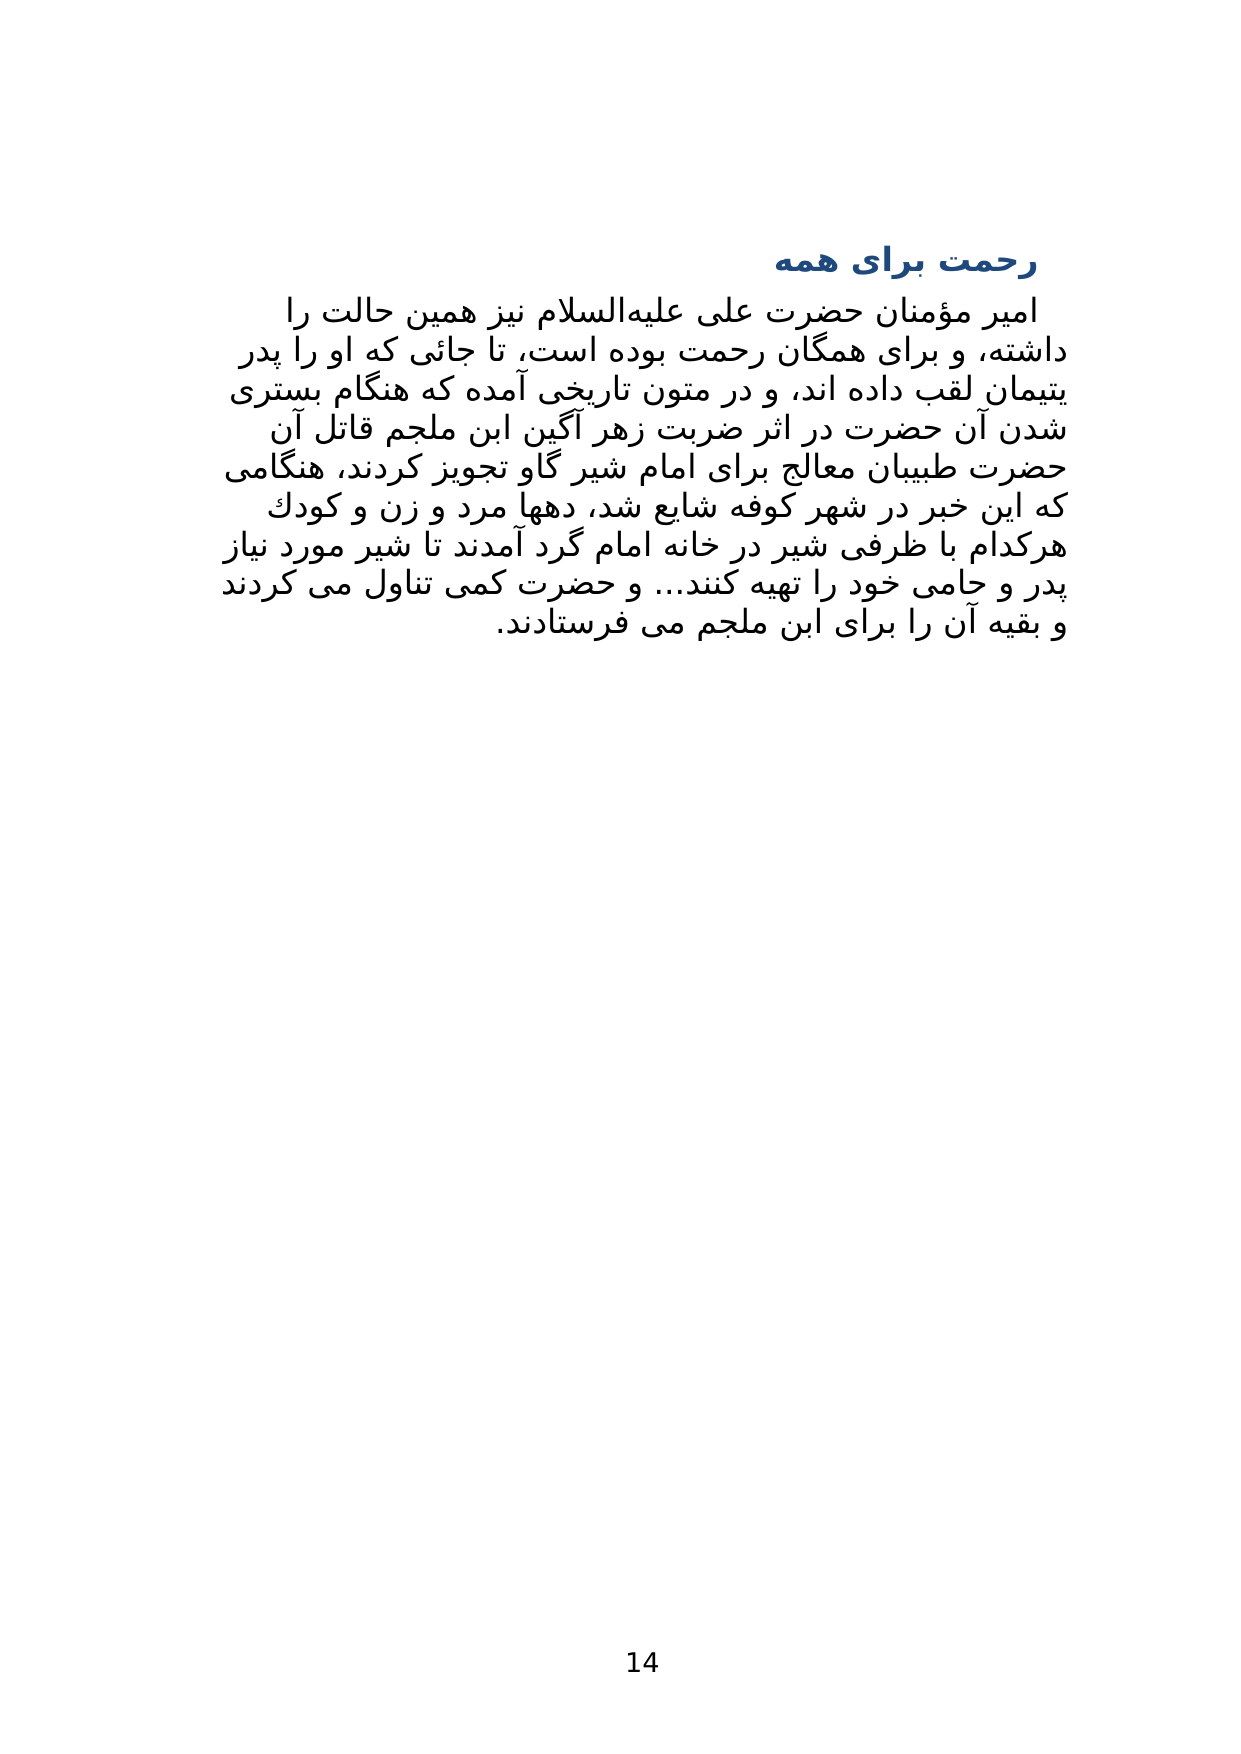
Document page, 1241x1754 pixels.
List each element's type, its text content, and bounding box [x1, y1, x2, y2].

text امير مؤمنان حضرت علی عليه‌السلام نيز همين حالت را داشته، و برای همگان رحمت بوده است، تا جائی كه او را پدر يتيمان لقب داده اند، و در متون تاريخی آمده كه هنگام بستری شدن آن حضرت در اثر ضربت زهر آگين ابن ملجم قاتل آن حضرت طبيبان معالج برای امام شير گاو تجويز كردند، هنگامی كه اين خبر در شهر كوفه شايع شد، دهها مرد و زن و كودك هركدام با ظرفی شير در خانه امام گرد آمدند تا شير مورد نياز پدر و حامی خود را تهيه كنند... و حضرت كمی تناول می كردند و بقيه آن را برای ابن ملجم می فرستادند. [216, 292, 1069, 642]
subtitle رحمت برای همه [216, 241, 1069, 279]
